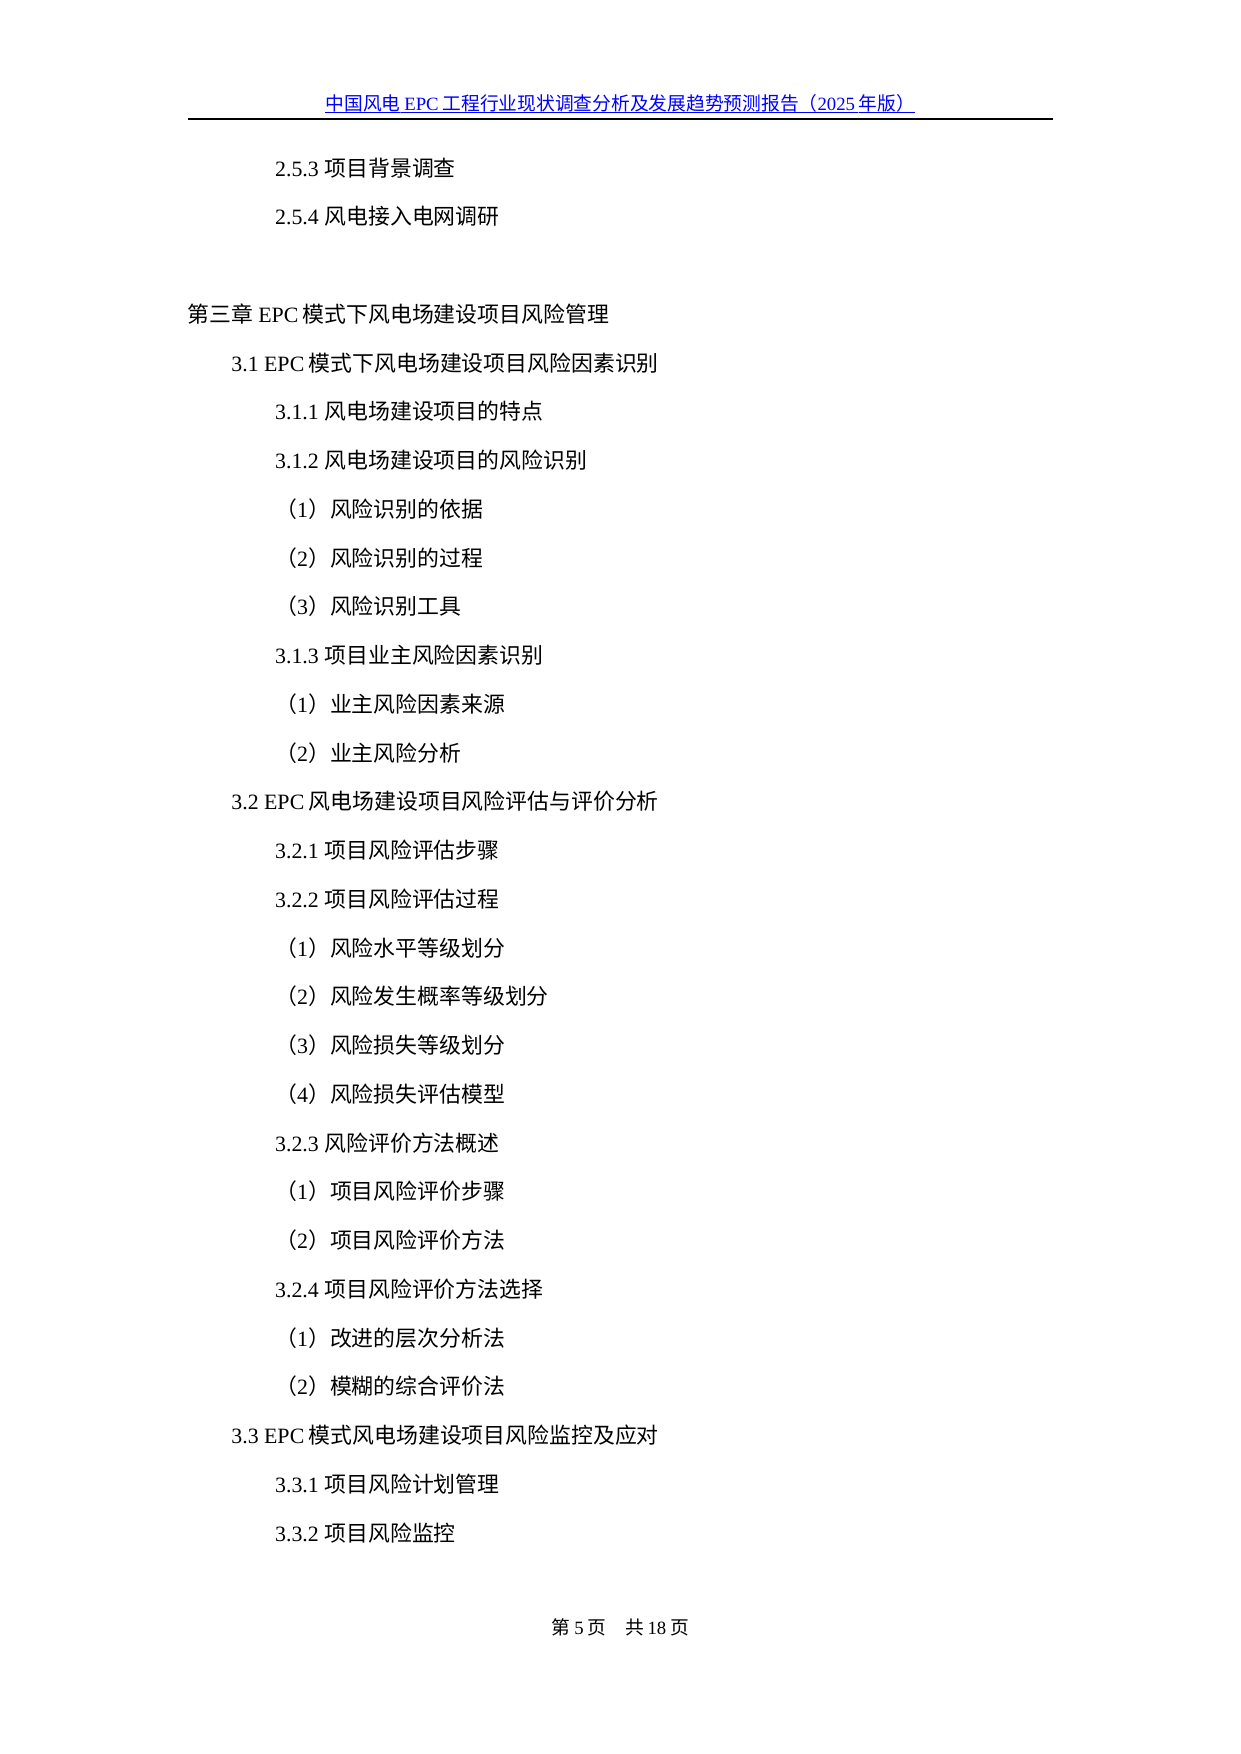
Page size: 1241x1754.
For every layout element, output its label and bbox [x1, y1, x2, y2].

text [187, 150, 1053, 1548]
